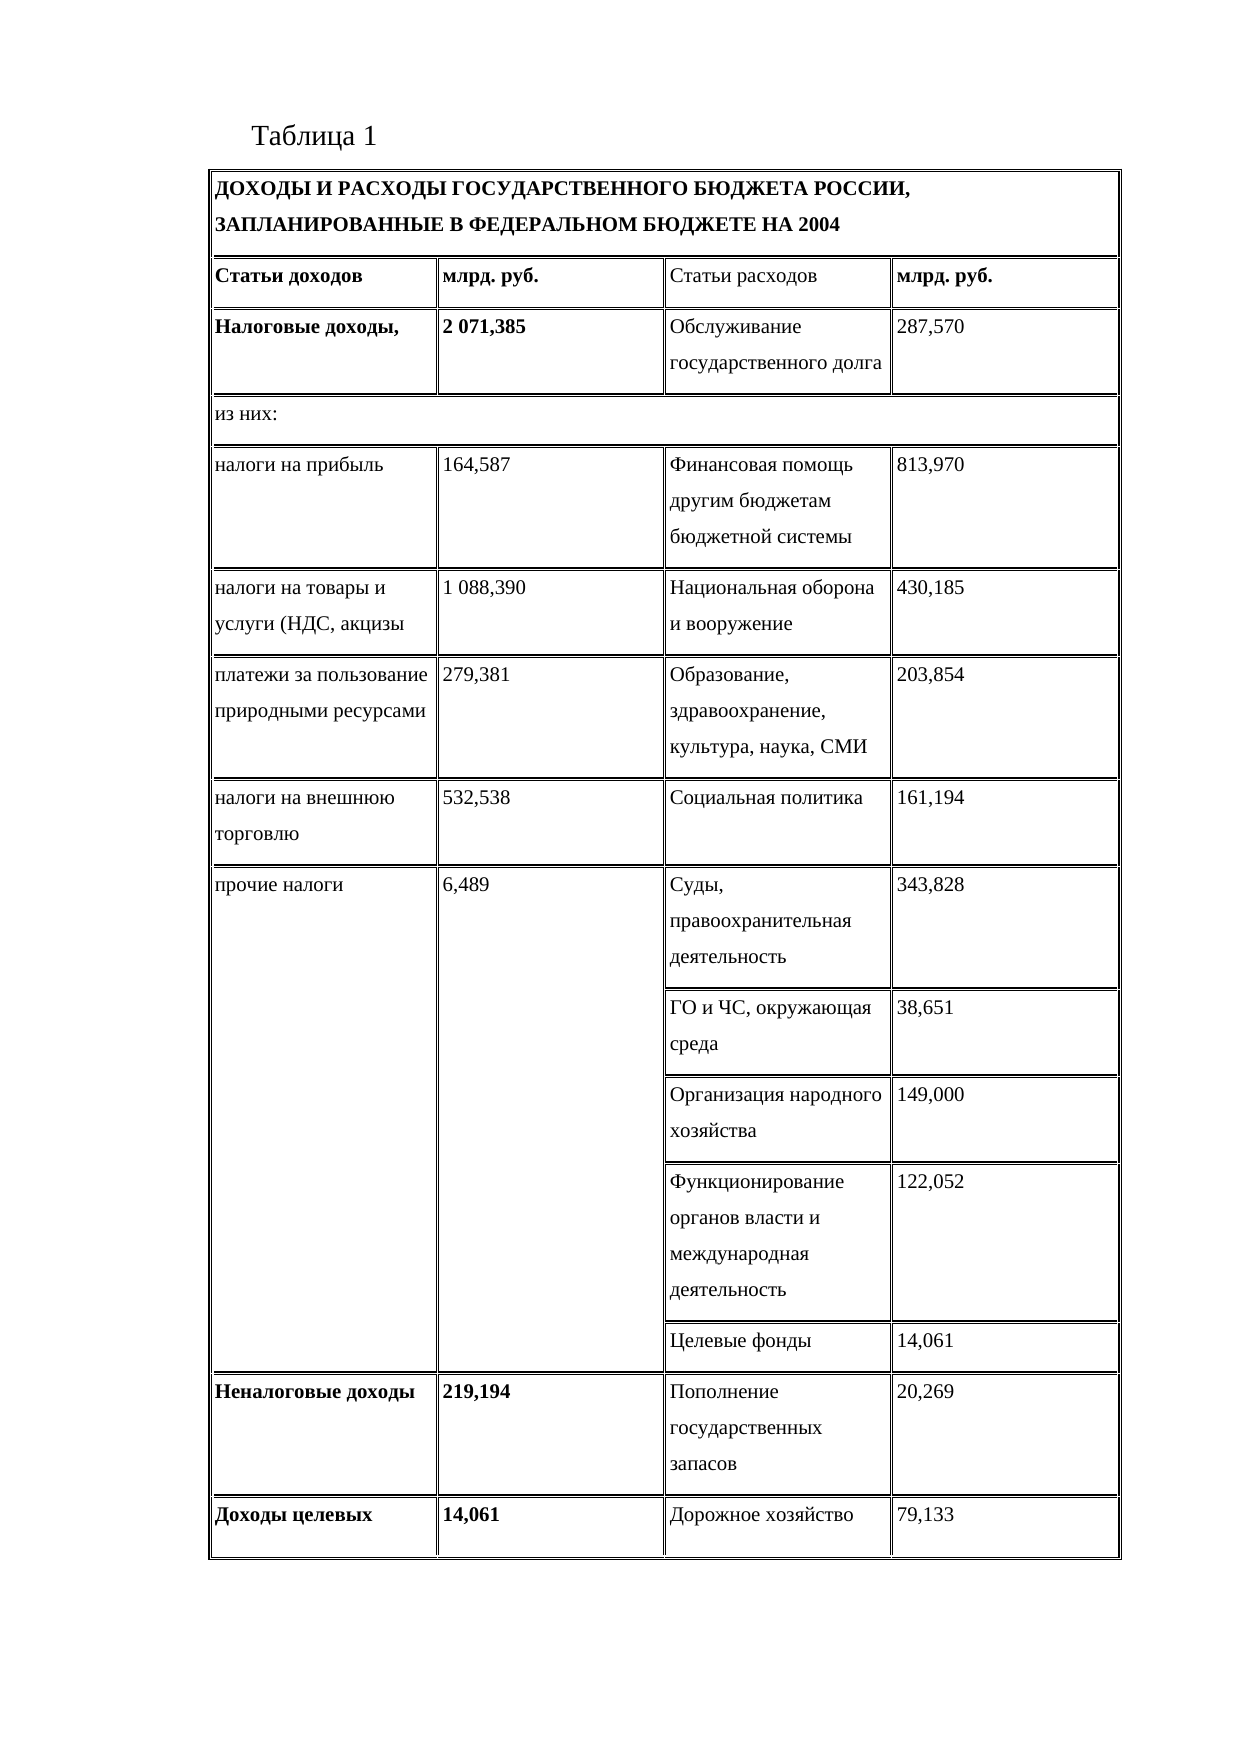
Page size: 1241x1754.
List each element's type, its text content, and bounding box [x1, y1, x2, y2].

table_cell 6,489 [439, 868, 663, 1371]
text Таблица 1 [177, 118, 1166, 152]
table_cell налоги на прибыль [212, 444, 436, 567]
table_cell 203,854 [893, 654, 1119, 777]
table_cell 532,538 [439, 781, 663, 864]
table_cell Функционирование органов власти и международная деятельность [666, 1165, 890, 1320]
table_cell 149,000 [893, 1074, 1119, 1161]
table_cell 122,052 [893, 1161, 1119, 1320]
table_cell 164,587 [439, 448, 663, 567]
table_cell Целевые фонды [666, 1324, 890, 1371]
table_cell Финансовая помощь другим бюджетам бюджетной системы [666, 448, 890, 567]
table_cell 20,269 [893, 1371, 1119, 1494]
table_cell 287,570 [893, 306, 1119, 393]
table_cell платежи за пользование природными ресурсами [212, 654, 436, 777]
table_cell Дорожное хозяйство [665, 1498, 892, 1556]
table_cell 430,185 [893, 567, 1119, 654]
table_cell 38,651 [893, 987, 1119, 1074]
table_cell Социальная политика [666, 781, 890, 864]
table_cell ГО и ЧС, окружающая среда [666, 991, 890, 1074]
table_cell Национальная оборона и вооружение [666, 571, 890, 654]
table_cell Неналоговые доходы [212, 1371, 436, 1494]
table_cell млрд. руб. [893, 255, 1119, 306]
table_cell 279,381 [439, 658, 663, 777]
table_cell Налоговые доходы, [212, 306, 436, 393]
table_cell млрд. руб. [439, 259, 663, 306]
table_cell Статьи доходов [212, 255, 436, 306]
table_cell Образование, здравоохранение, культура, наука, СМИ [666, 658, 890, 777]
table_cell налоги на товары и услуги (НДС, акцизы [212, 567, 436, 654]
table_cell 14,061 [893, 1320, 1119, 1371]
table_cell налоги на внешнюю торговлю [212, 777, 436, 864]
table_cell Статьи расходов [666, 259, 890, 306]
table_cell Организация народного хозяйства [666, 1078, 890, 1161]
table_cell 161,194 [893, 777, 1119, 864]
table_cell 813,970 [893, 444, 1119, 567]
table_cell Обслуживание государственного долга [666, 310, 890, 393]
table_cell 2 071,385 [439, 310, 663, 393]
table_cell 219,194 [439, 1375, 663, 1494]
table_cell 79,133 [892, 1494, 1119, 1556]
table_cell Пополнение государственных запасов [666, 1375, 890, 1494]
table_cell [212, 1494, 438, 1556]
table_cell 343,828 [893, 864, 1119, 987]
table_cell 14,061 [438, 1498, 665, 1556]
table_cell прочие налоги [212, 864, 436, 1371]
table_cell из них: [212, 393, 1119, 444]
table_cell Суды, правоохранительная деятельность [666, 868, 890, 987]
table_header ДОХОДЫ И РАСХОДЫ ГОСУДАРСТВЕННОГО БЮДЖЕТА РОССИИ, ЗАПЛАНИРОВАННЫЕ В ФЕДЕРАЛЬНОМ БЮДЖЕТЕ НА 2004 [212, 172, 1118, 255]
table_cell 1 088,390 [439, 571, 663, 654]
